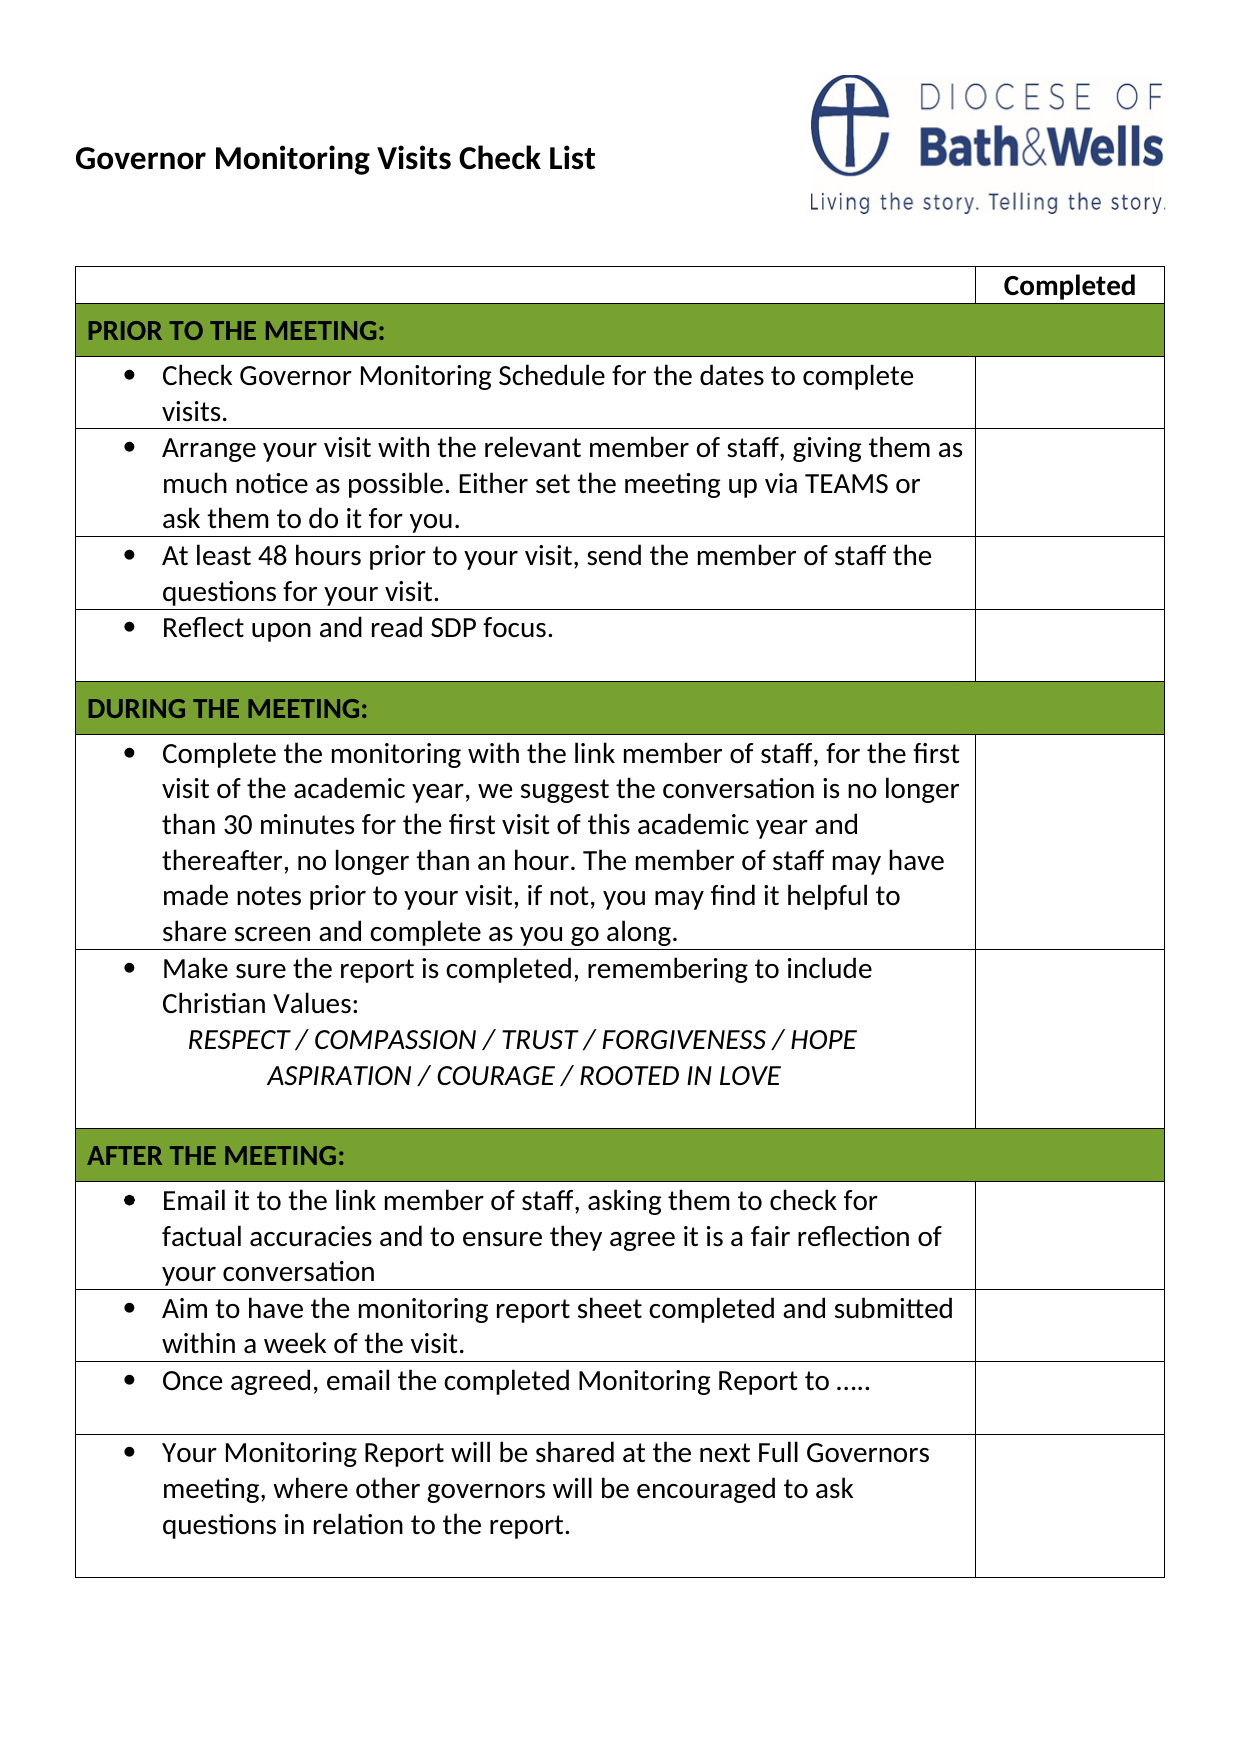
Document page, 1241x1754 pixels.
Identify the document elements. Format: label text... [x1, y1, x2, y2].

text Governor Monitoring Visits Check List [75, 137, 811, 177]
table_cell Check Governor Monitoring Schedule for the dates to complete visits. [76, 357, 975, 428]
table_cell DURING THE MEETING: [76, 682, 1164, 734]
table_cell [976, 1290, 1164, 1361]
table_header Completed [976, 267, 1164, 303]
table_cell [976, 1362, 1164, 1433]
table_cell Your Monitoring Report will be shared at the next Full Governors meeting, where other governors will be encouraged to ask questions in relation to the report. [76, 1435, 975, 1577]
table_header [76, 267, 975, 303]
table_cell [976, 735, 1164, 949]
table_cell Aim to have the monitoring report sheet completed and submitted within a week of the visit. [76, 1290, 975, 1361]
table_cell [976, 950, 1164, 1128]
table_cell Reflect upon and read SDP focus. [76, 610, 975, 681]
table_cell PRIOR TO THE MEETING: [76, 304, 1164, 356]
table_cell AFTER THE MEETING: [76, 1129, 1164, 1181]
table_cell Complete the monitoring with the link member of staff, for the first visit of the academic year, we suggest the conversation is no longer than 30 minutes for the first visit of this academic year and thereafter, no longer than an hour. The member of staff may have made notes prior to your visit, if not, you may find it helpful to share screen and complete as you go along. [76, 735, 975, 949]
table_cell Email it to the link member of staff, asking them to check for factual accuracies and to ensure they agree it is a fair reflection of your conversation [76, 1182, 975, 1289]
picture [811, 75, 1166, 214]
table_cell Make sure the report is completed, remembering to include Christian Values: RESPECT / COMPASSION / TRUST / FORGIVENESS / HOPE ASPIRATION / COURAGE / ROOTED IN LOVE [76, 950, 975, 1128]
table_cell [976, 1182, 1164, 1289]
table_cell Once agreed, email the completed Monitoring Report to ….. [76, 1362, 975, 1433]
table_cell [976, 610, 1164, 681]
table_cell At least 48 hours prior to your visit, send the member of staff the questions for your visit. [76, 537, 975, 608]
table_cell Arrange your visit with the relevant member of staff, giving them as much notice as possible. Either set the meeting up via TEAMS or ask them to do it for you. [76, 429, 975, 536]
table_cell [976, 357, 1164, 428]
table_cell [976, 537, 1164, 608]
table_cell [976, 429, 1164, 536]
table_cell [976, 1435, 1164, 1577]
